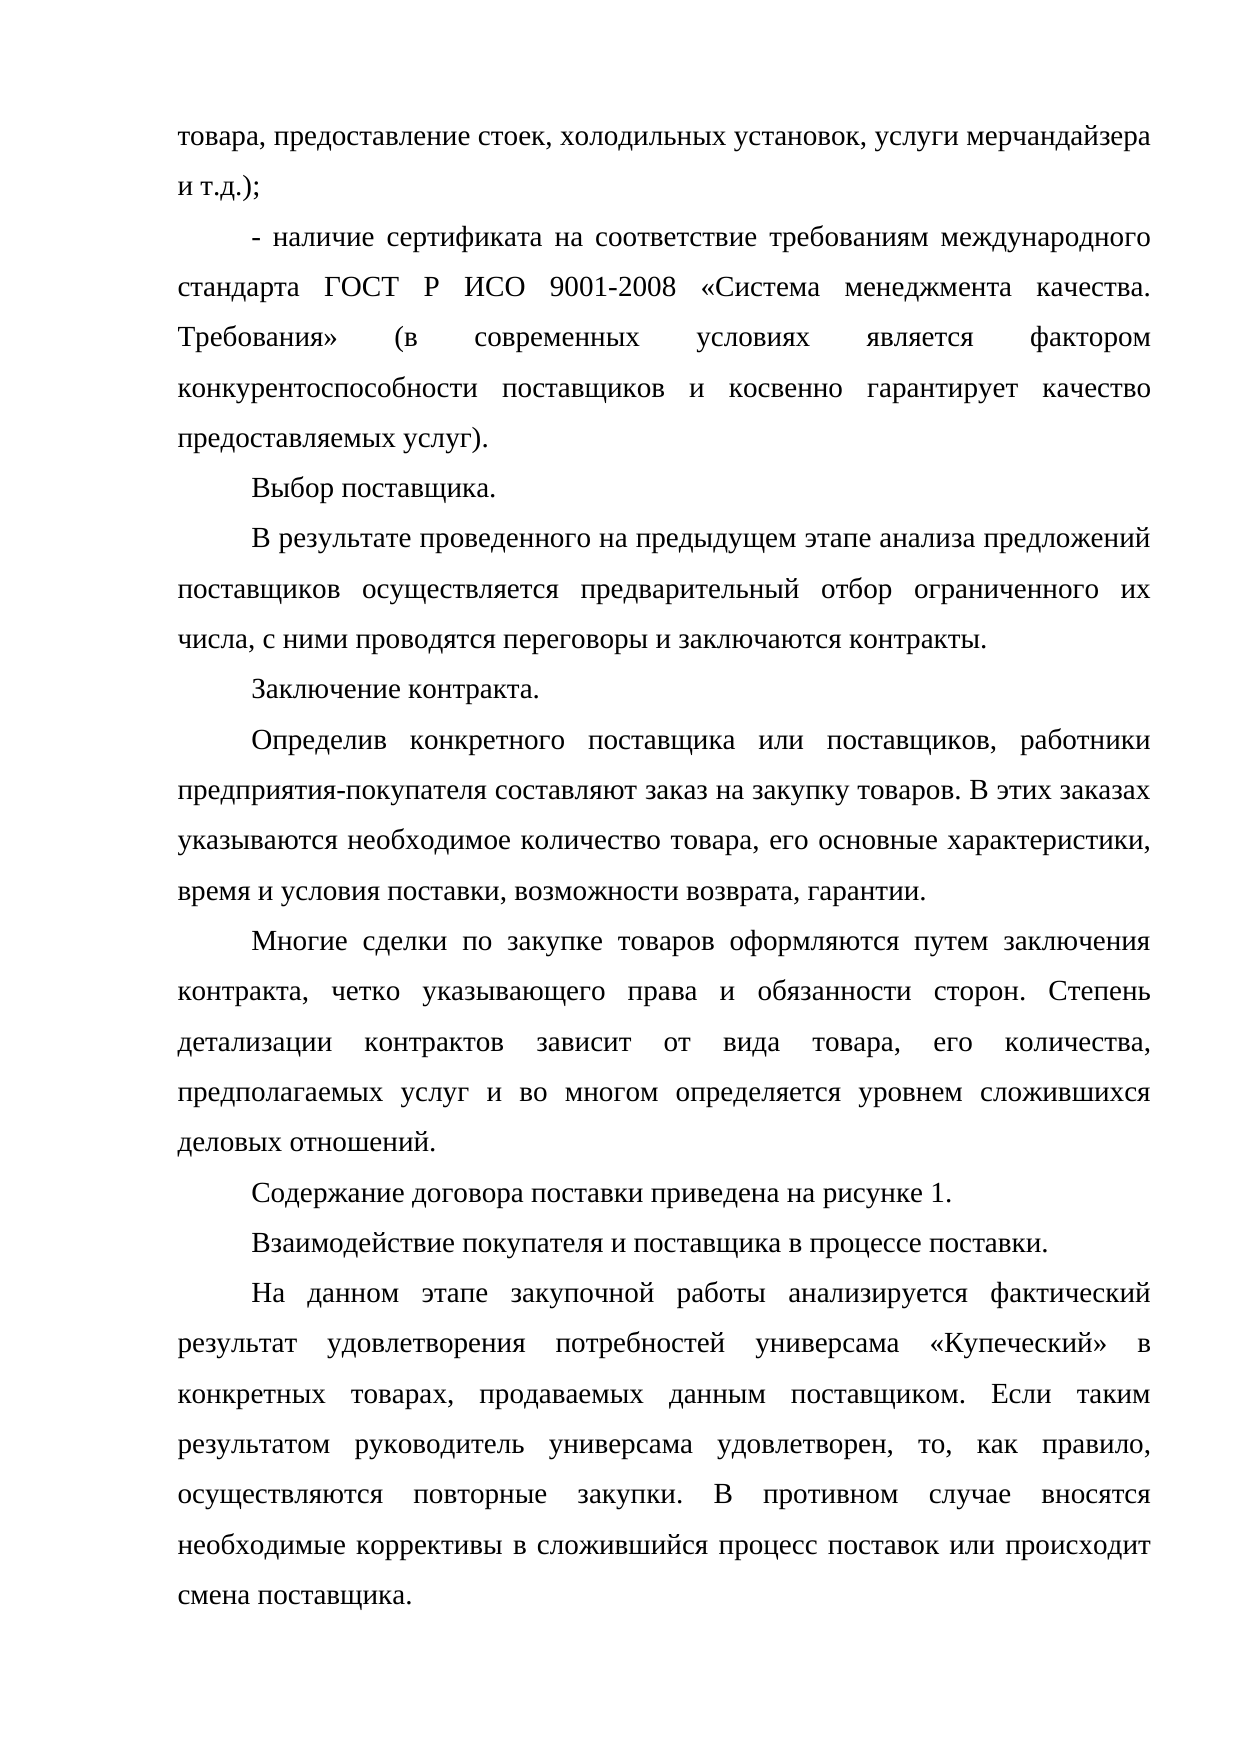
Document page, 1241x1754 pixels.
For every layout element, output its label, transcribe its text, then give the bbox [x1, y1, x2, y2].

text Взаимодействие покупателя и поставщика в процессе поставки. [177, 1225, 1152, 1258]
text Содержание договора поставки приведена на рисунке 1. [177, 1175, 1152, 1208]
text Определив конкретного поставщика или поставщиков, работники предприятия-покупателя составляют заказ на закупку товаров. В этих заказах указываются необходимое количество товара, его основные характеристики, время и условия поставки, возможности возврата, гарантии. [177, 722, 1152, 906]
text В результате проведенного на предыдущем этапе анализа предложений поставщиков осуществляется предварительный отбор ограниченного их числа, с ними проводятся переговоры и заключаются контракты. [177, 521, 1152, 655]
text Выбор поставщика. [177, 470, 1152, 504]
text Заключение контракта. [177, 672, 1152, 705]
text - наличие сертификата на соответствие требованиям международного стандарта ГОСТ Р ИСО 9001-2008 «Система менеджмента качества. Требования» (в современных условиях является фактором конкурентоспособности поставщиков и косвенно гарантирует качество предоставляемых услуг). [177, 219, 1152, 453]
text Многие сделки по закупке товаров оформляются путем заключения контракта, четко указывающего права и обязанности сторон. Степень детализации контрактов зависит от вида товара, его количества, предполагаемых услуг и во многом определяется уровнем сложившихся деловых отношений. [177, 923, 1152, 1158]
text На данном этапе закупочной работы анализируется фактический результат удовлетворения потребностей универсама «Купеческий» в конкретных товарах, продаваемых данным поставщиком. Если таким результатом руководитель универсама удовлетворен, то, как правило, осуществляются повторные закупки. В противном случае вносятся необходимые коррективы в сложившийся процесс поставок или происходит смена поставщика. [177, 1275, 1152, 1611]
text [177, 118, 1152, 202]
